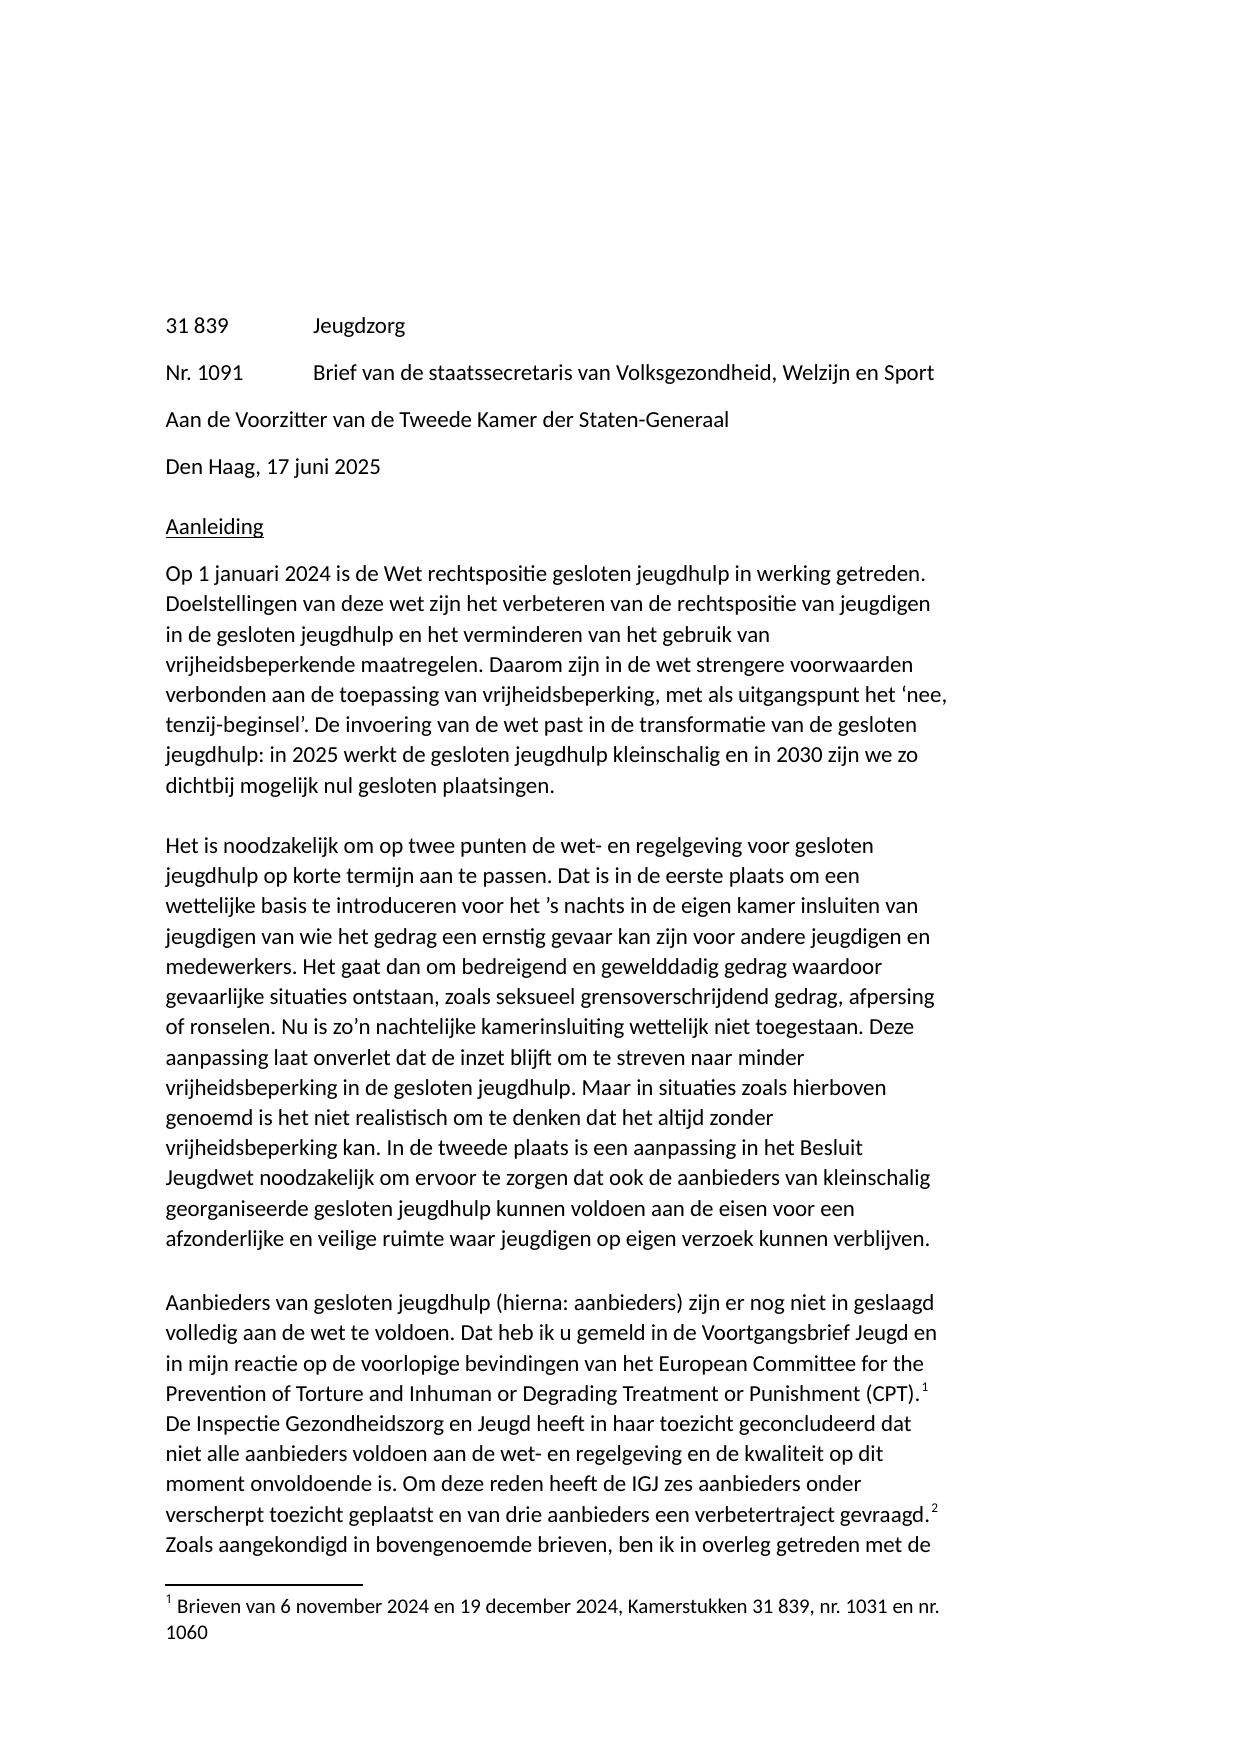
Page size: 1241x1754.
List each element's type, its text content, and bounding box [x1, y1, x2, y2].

text Nr. 1091 Brief van de staatssecretaris van Volksgezondheid, Welzijn en Sport [165, 358, 951, 386]
text Den Haag, 17 juni 2025 Aanleiding [165, 452, 951, 541]
text Het is noodzakelijk om op twee punten de wet- en regelgeving voor gesloten jeugdhulp op korte termijn aan te passen. Dat is in de eerste plaats om een wettelijke basis te introduceren voor het ’s nachts in de eigen kamer insluiten van jeugdigen van wie het gedrag een ernstig gevaar kan zijn voor andere jeugdigen en medewerkers. Het gaat dan om bedreigend en gewelddadig gedrag waardoor gevaarlijke situaties ontstaan, zoals seksueel grensoverschrijdend gedrag, afpersing of ronselen. Nu is zo’n nachtelijke kamerinsluiting wettelijk niet toegestaan. Deze aanpassing laat onverlet dat de inzet blijft om te streven naar minder vrijheidsbeperking in de gesloten jeugdhulp. Maar in situaties zoals hierboven genoemd is het niet realistisch om te denken dat het altijd zonder vrijheidsbeperking kan. In de tweede plaats is een aanpassing in het Besluit Jeugdwet noodzakelijk om ervoor te zorgen dat ook de aanbieders van kleinschalig georganiseerde gesloten jeugdhulp kunnen voldoen aan de eisen voor een afzonderlijke en veilige ruimte waar jeugdigen op eigen verzoek kunnen verblijven. [165, 831, 951, 1286]
text Aan de Voorzitter van de Tweede Kamer der Staten-Generaal [165, 405, 951, 433]
text 31 839 Jeugdzorg [165, 311, 951, 339]
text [165, 1288, 951, 1558]
text Op 1 januari 2024 is de Wet rechtspositie gesloten jeugdhulp in werking getreden. Doelstellingen van deze wet zijn het verbeteren van de rechtspositie van jeugdigen in de gesloten jeugdhulp en het verminderen van het gebruik van vrijheidsbeperkende maatregelen. Daarom zijn in de wet strengere voorwaarden verbonden aan de toepassing van vrijheidsbeperking, met als uitgangspunt het ‘nee, tenzij-beginsel’. De invoering van de wet past in de transformatie van de gesloten jeugdhulp: in 2025 werkt de gesloten jeugdhulp kleinschalig en in 2030 zijn we zo dichtbij mogelijk nul gesloten plaatsingen. [165, 559, 951, 799]
